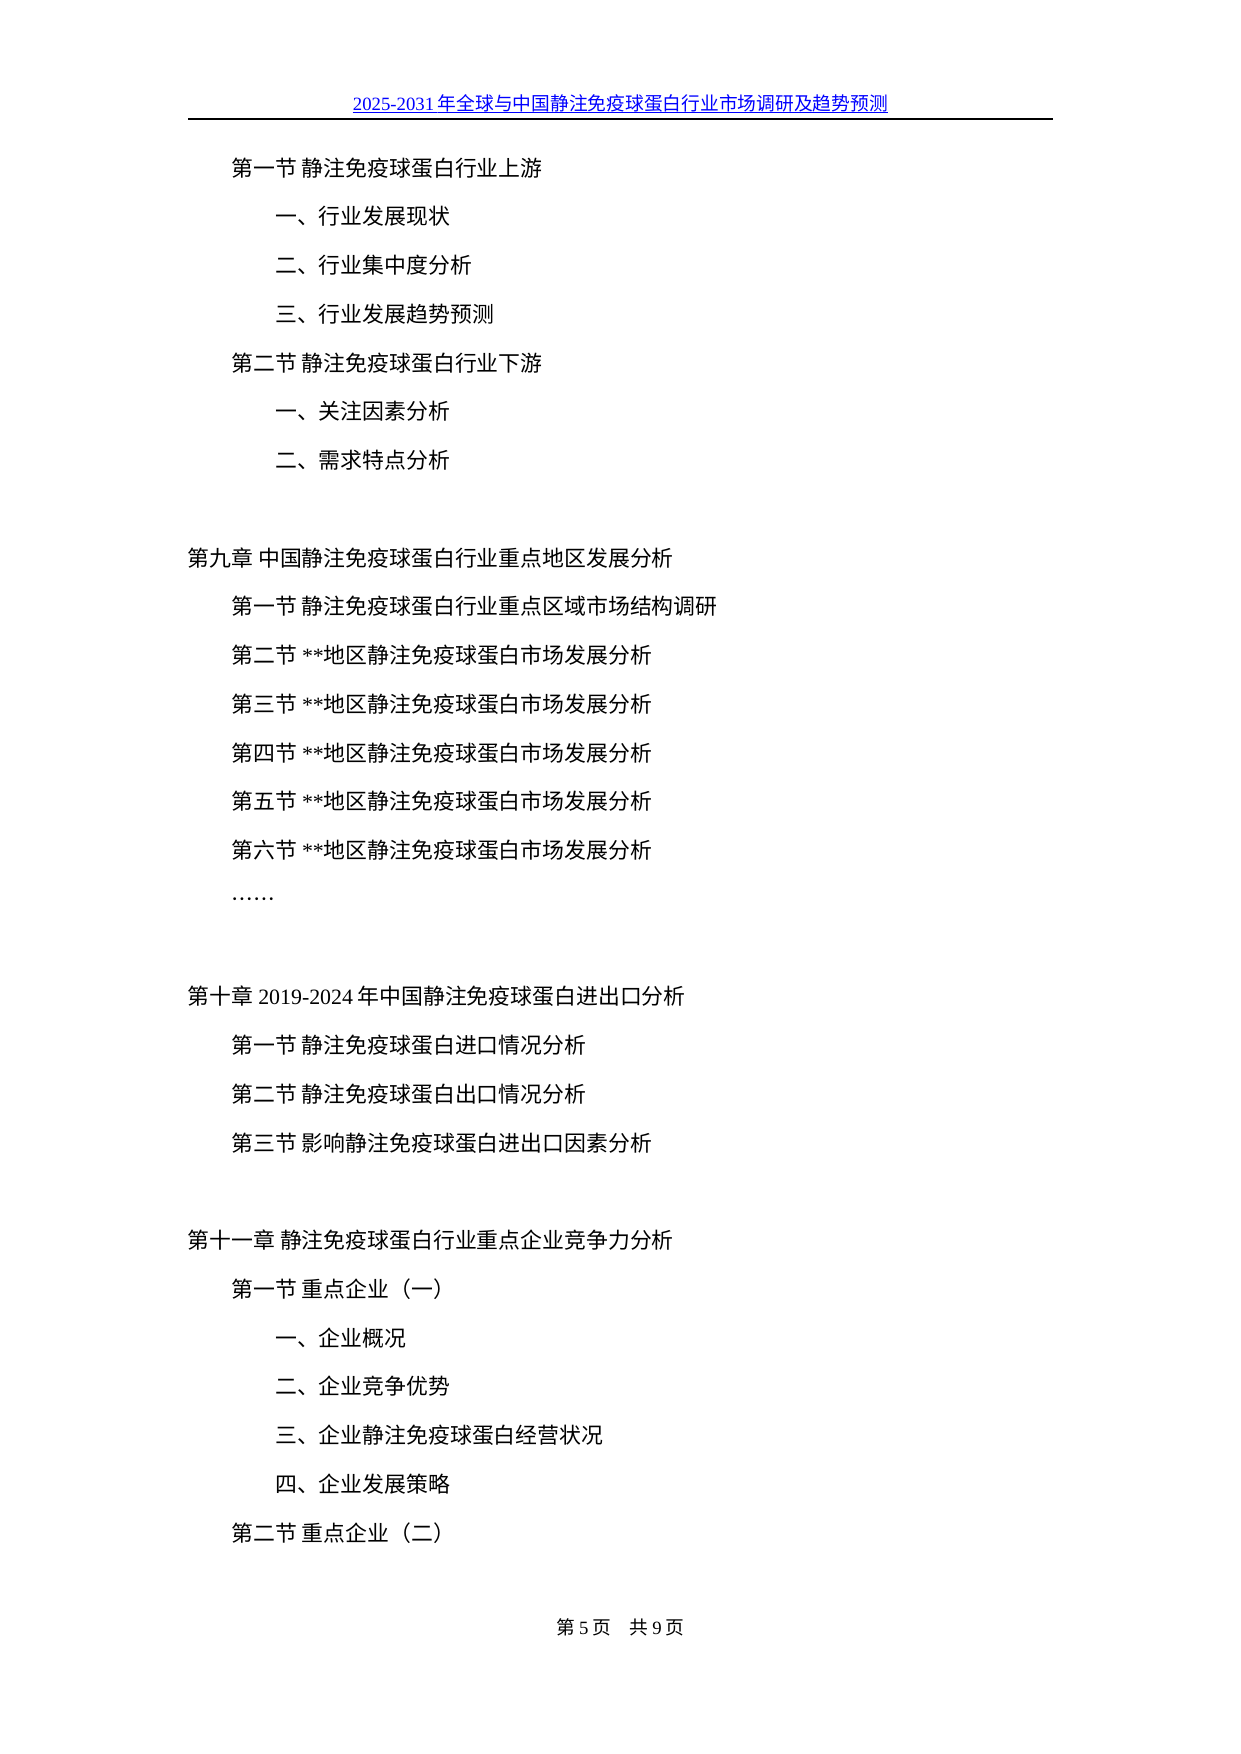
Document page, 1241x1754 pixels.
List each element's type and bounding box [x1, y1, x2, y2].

text [187, 150, 1053, 1548]
